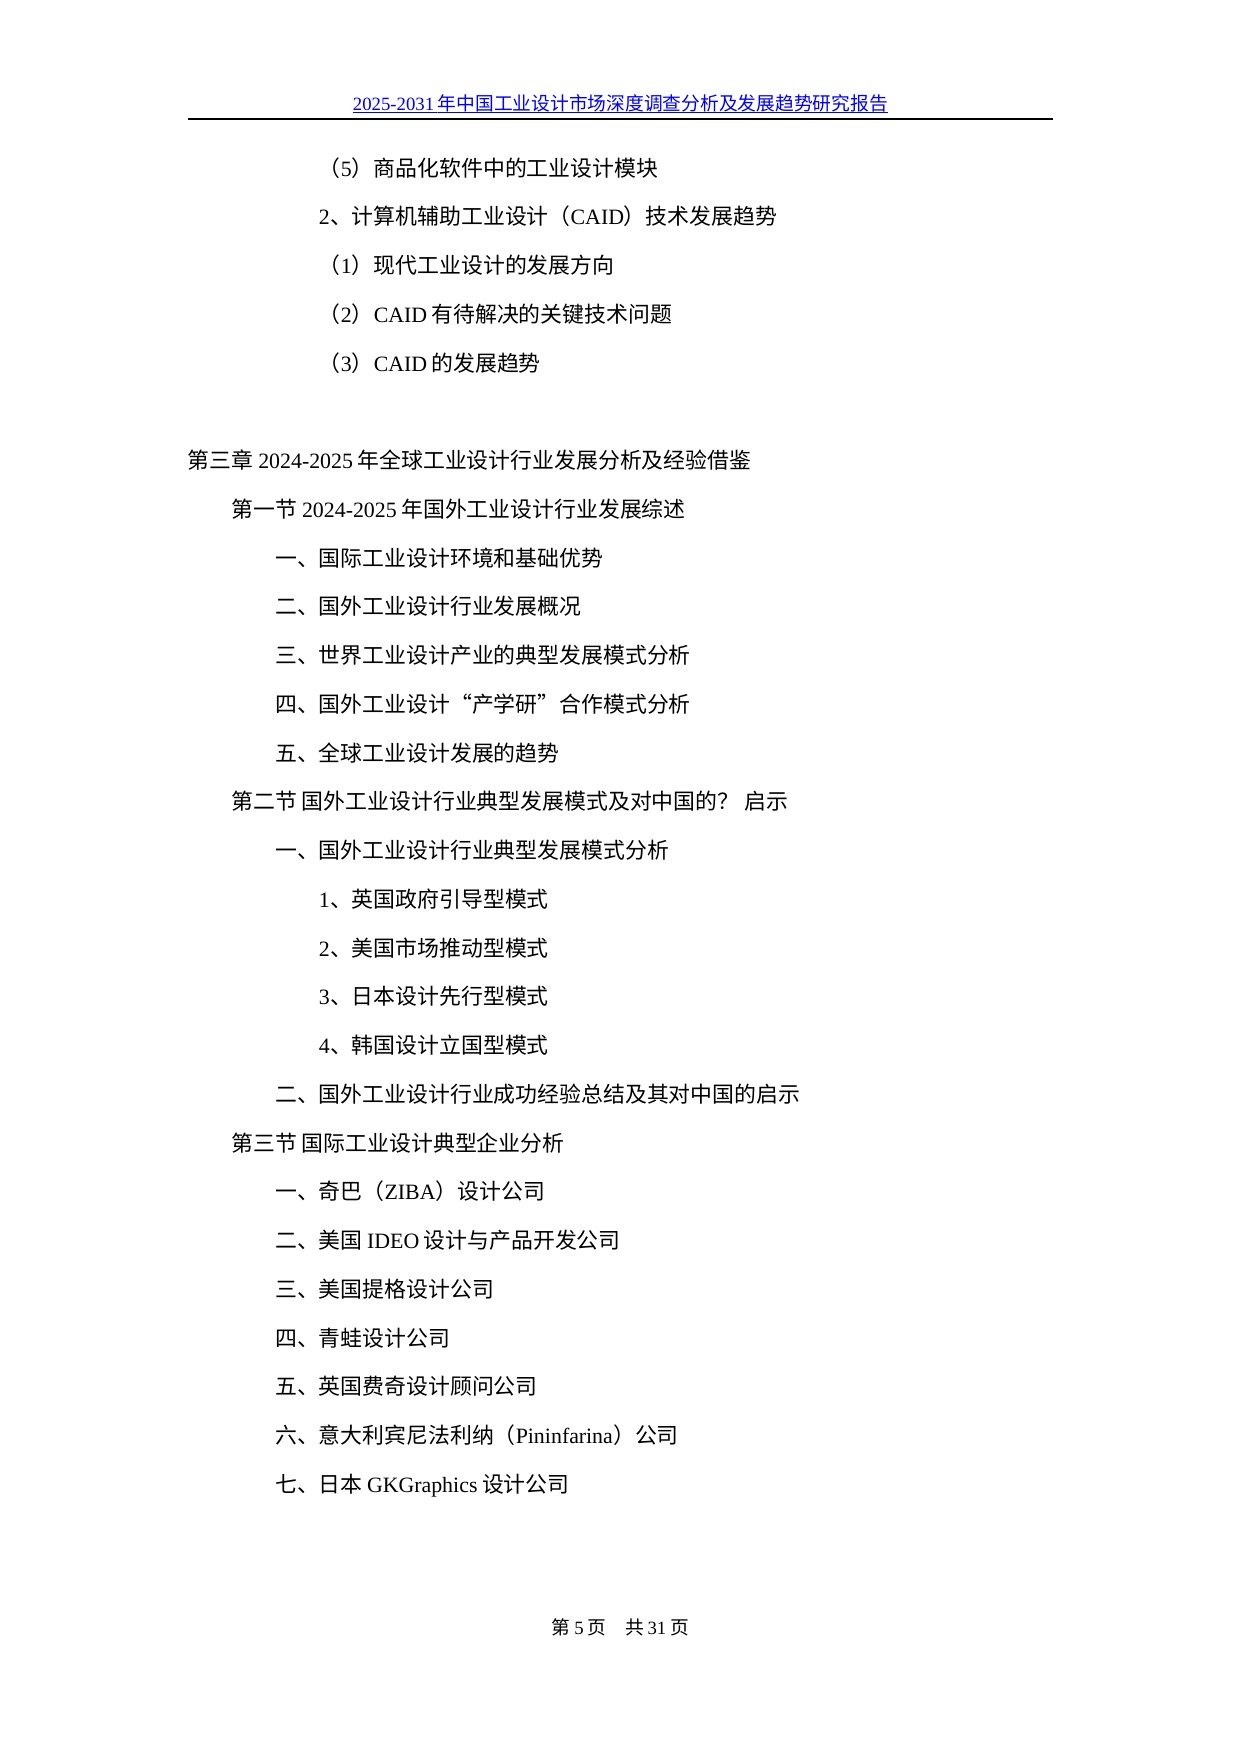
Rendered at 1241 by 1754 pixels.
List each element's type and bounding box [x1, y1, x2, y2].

text [187, 150, 1053, 1499]
